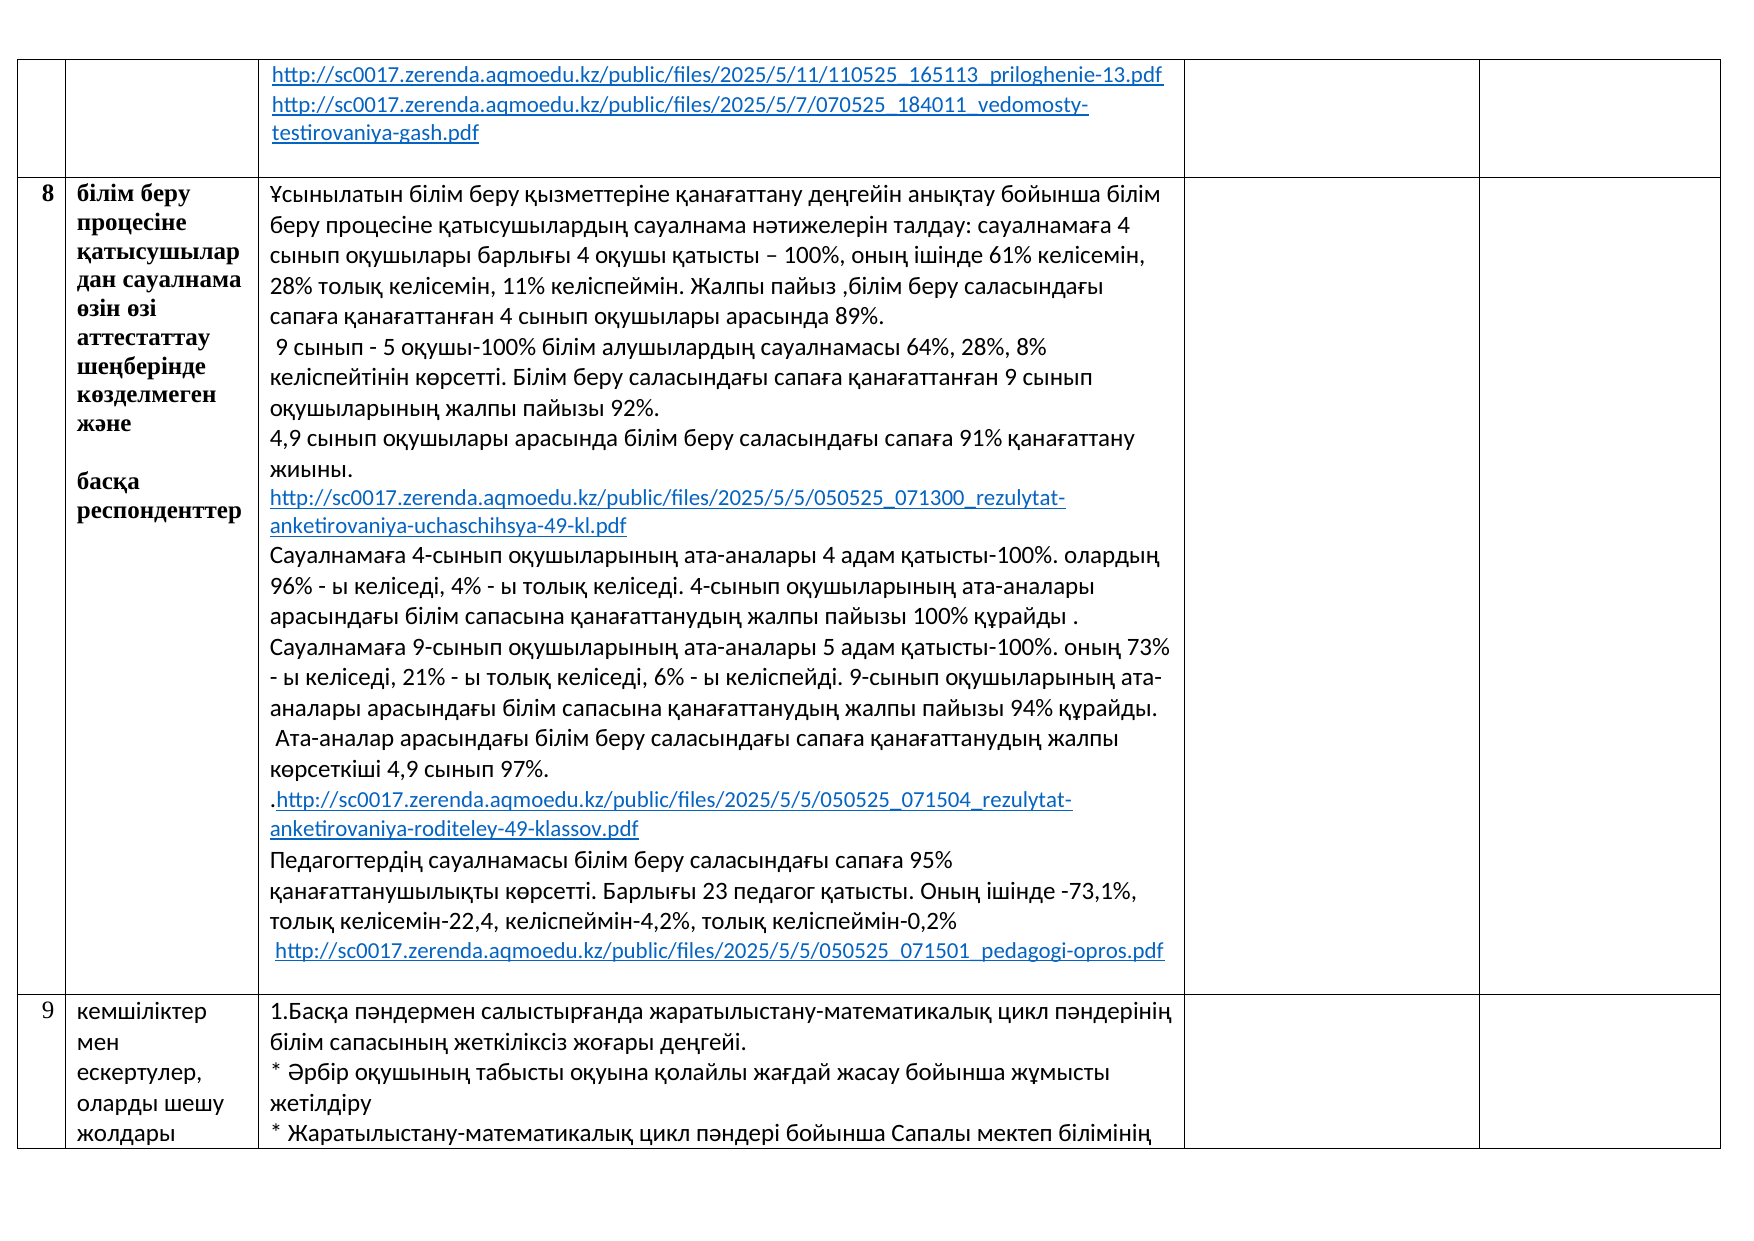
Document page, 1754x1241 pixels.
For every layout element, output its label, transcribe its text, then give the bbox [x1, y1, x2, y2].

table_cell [259, 995, 1184, 1148]
table_cell [1480, 178, 1720, 994]
table_cell [1185, 178, 1479, 994]
table_cell [1480, 60, 1720, 177]
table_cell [66, 995, 258, 1148]
table_cell Ұсынылатын білім беру қызметтеріне қанағаттану деңгейін анықтау бойынша білім беру процесіне қатысушылардың сауалнама нәтижелерін талдау: сауалнамаға 4 сынып оқушылары барлығы 4 оқушы қатысты – 100%, оның ішінде 61% келісемін, 28% толық келісемін, 11% келіспеймін. Жалпы пайыз ,білім беру саласындағы сапаға қанағаттанған 4 сынып оқушылары арасында 89%. 9 сынып - 5 оқушы-100% білім алушылардың сауалнамасы 64%, 28%, 8% келіспейтінін көрсетті. Білім беру саласындағы сапаға қанағаттанған 9 сынып оқушыларының жалпы пайызы 92%. 4,9 сынып оқушылары арасында білім беру саласындағы сапаға 91% қанағаттану жиыны. http://sc0017.zerenda.aqmoedu.kz/public/files/2025/5/5/050525_071300_rezulytat-anketirovaniya-uchaschihsya-49-kl.pdf Сауалнамаға 4-сынып оқушыларының ата-аналары 4 адам қатысты-100%. олардың 96% - ы келіседі, 4% - ы толық келіседі. 4-сынып оқушыларының ата-аналары арасындағы білім сапасына қанағаттанудың жалпы пайызы 100% құрайды . Сауалнамаға 9-сынып оқушыларының ата-аналары 5 адам қатысты-100%. оның 73% - ы келіседі, 21% - ы толық келіседі, 6% - ы келіспейді. 9-сынып оқушыларының ата-аналары арасындағы білім сапасына қанағаттанудың жалпы пайызы 94% құрайды. Ата-аналар арасындағы білім беру саласындағы сапаға қанағаттанудың жалпы көрсеткіші 4,9 сынып 97%. .http://sc0017.zerenda.aqmoedu.kz/public/files/2025/5/5/050525_071504_rezulytat-anketirovaniya-roditeley-49-klassov.pdf Педагогтердің сауалнамасы білім беру саласындағы сапаға 95% қанағаттанушылықты көрсетті. Барлығы 23 педагог қатысты. Оның ішінде -73,1%, толық келісемін-22,4, келіспеймін-4,2%, толық келіспеймін-0,2% http://sc0017.zerenda.aqmoedu.kz/public/files/2025/5/5/050525_071501_pedagogi-opros.pdf [259, 178, 1184, 994]
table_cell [259, 60, 1184, 177]
table_cell 9 [18, 995, 65, 1148]
table_cell [1185, 995, 1479, 1148]
table_cell [18, 60, 65, 177]
table_cell 8 [18, 178, 65, 994]
table_cell [1185, 60, 1479, 177]
table_cell білім беру процесіне қатысушылардан сауалнама өзін өзі аттестаттау шеңберінде көзделмеген және басқа респонденттер [66, 178, 258, 994]
table_cell [66, 60, 258, 177]
table_cell [1480, 995, 1720, 1148]
